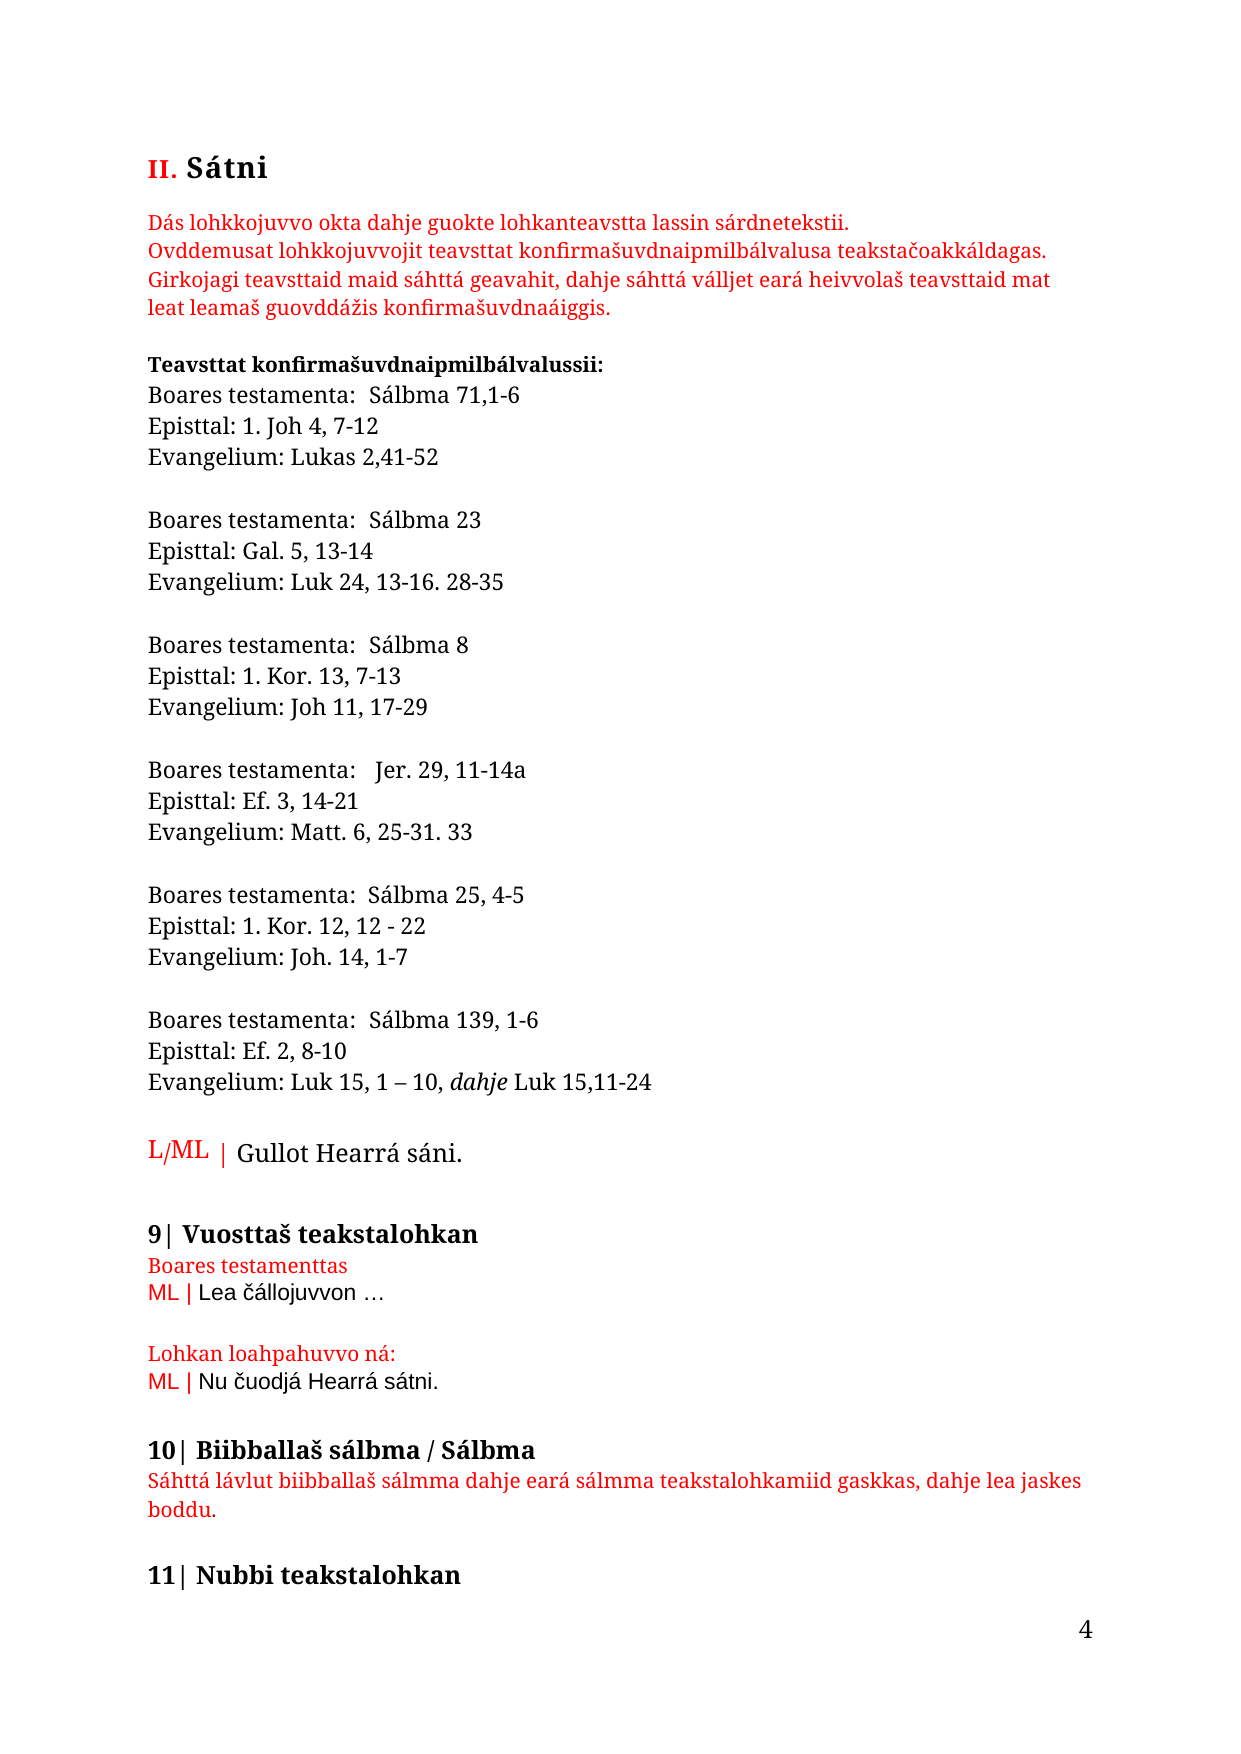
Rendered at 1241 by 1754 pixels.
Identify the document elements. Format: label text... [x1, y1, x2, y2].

text Episttal: 1. Joh 4, 7-12 [148, 410, 1093, 441]
text Episttal: Ef. 2, 8-10 [148, 1035, 1093, 1066]
text Evangelium: Matt. 6, 25-31. 33 [148, 816, 1093, 848]
text Evangelium: Joh 11, 17-29 [148, 691, 1093, 723]
text Episttal: 1. Kor. 13, 7-13 [148, 660, 1093, 691]
subtitle II. Sátni [148, 148, 1093, 187]
text Boares testamenta: Sálbma 25, 4-5 [148, 879, 1093, 910]
text Boares testamenta: Sálbma 23 [148, 504, 1093, 535]
text Evangelium: Lukas 2,41-52 [148, 441, 1093, 473]
text Episttal: Ef. 3, 14-21 [148, 785, 1093, 816]
text Evangelium: Luk 15, 1 – 10, dahje Luk 15,11-24 [148, 1066, 1093, 1098]
text Evangelium: Luk 24, 13-16. 28-35 [148, 566, 1093, 598]
text ML | Nu čuodjá Hearrá sátni. [148, 1368, 1093, 1394]
text 11| Nubbi teakstalohkan [148, 1558, 1093, 1592]
list L/ML | Gullot Hearrá sáni. [148, 1132, 1093, 1170]
text Lohkan loahpahuvvo ná: [148, 1339, 1093, 1368]
text Teavsttat konfirmašuvdnaipmilbálvalussii: [148, 350, 1093, 379]
subtitle 9| Vuosttaš teakstalohkan [148, 1217, 1093, 1251]
text Boares testamenttas [148, 1251, 1093, 1279]
text Evangelium: Joh. 14, 1-7 [148, 941, 1093, 973]
text Episttal: Gal. 5, 13-14 [148, 535, 1093, 566]
text Boares testamenta: Jer. 29, 11-14a [148, 754, 1093, 785]
text Ovddemusat lohkkojuvvojit teavsttat konfirmašuvdnaipmilbálvalusa teakstačoakkáldagas. [148, 237, 1093, 265]
subtitle 10| Biibballaš sálbma / Sálbma [148, 1433, 1093, 1467]
text Boares testamenta: Sálbma 139, 1-6 [148, 1004, 1093, 1035]
text Sáhttá lávlut biibballaš sálmma dahje eará sálmma teakstalohkamiid gaskkas, dahje lea jaskes boddu. [148, 1467, 1093, 1523]
text Boares testamenta: Sálbma 71,1-6 [148, 379, 1093, 410]
text Girkojagi teavsttaid maid sáhttá geavahit, dahje sáhttá válljet eará heivvolaš teavsttaid mat leat leamaš guovddážis konfirmašuvdnaáiggis. [148, 265, 1093, 322]
text Dás lohkkojuvvo okta dahje guokte lohkanteavstta lassin sárdnetekstii. [148, 208, 1093, 237]
text Episttal: 1. Kor. 12, 12 - 22 [148, 910, 1093, 941]
text Boares testamenta: Sálbma 8 [148, 629, 1093, 660]
list ML | Lea čállojuvvon … [148, 1279, 1093, 1306]
